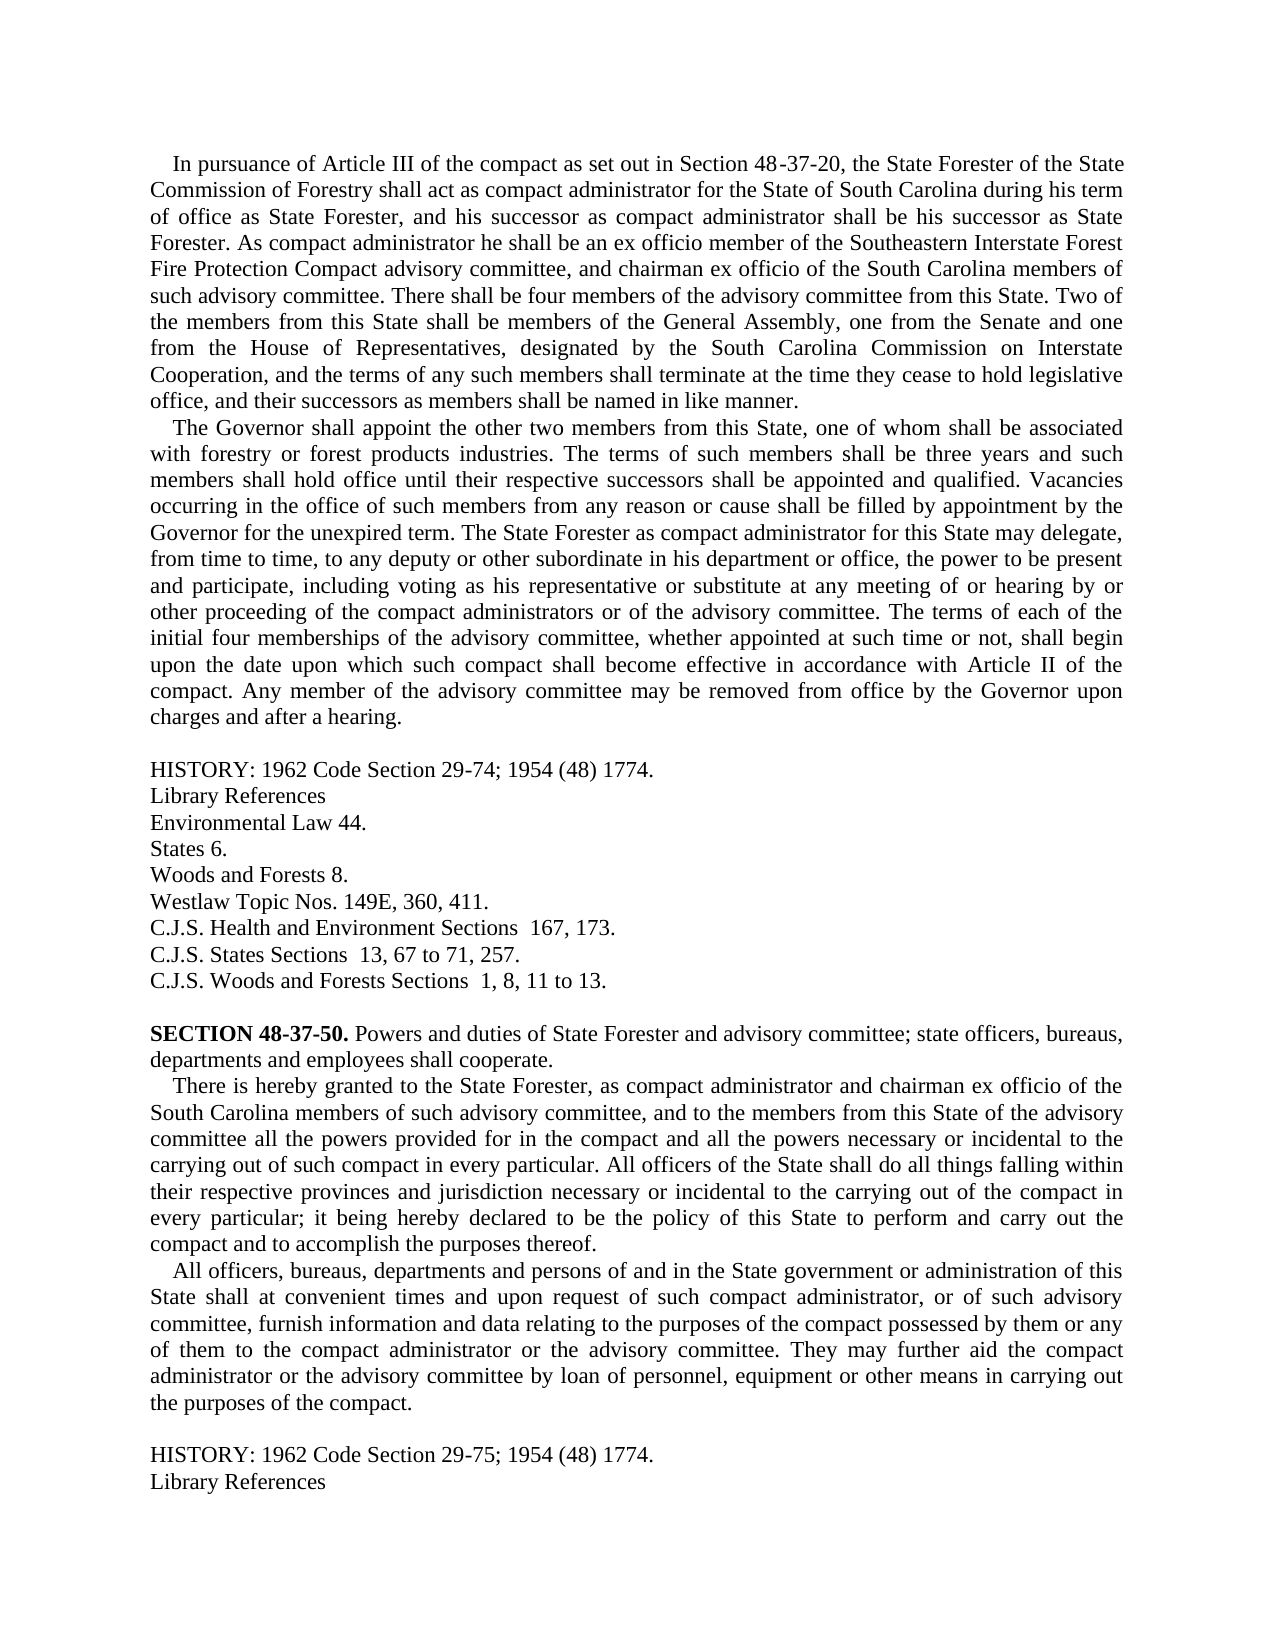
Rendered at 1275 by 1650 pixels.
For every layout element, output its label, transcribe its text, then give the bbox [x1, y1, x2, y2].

text States 6. [150, 835, 1125, 862]
text C.J.S. Health and Environment Sections 167, 173. [150, 914, 1125, 941]
text Library References [150, 1468, 1125, 1494]
text All officers, bureaus, departments and persons of and in the State government or administration of this State shall at convenient times and upon request of such compact administrator, or of such advisory committee, furnish information and data relating to the purposes of the compact possessed by them or any of them to the compact administrator or the advisory committee. They may further aid the compact administrator or the advisory committee by loan of personnel, equipment or other means in carrying out the purposes of the compact. [150, 1257, 1125, 1415]
text Woods and Forests 8. [150, 862, 1125, 888]
text In pursuance of Article III of the compact as set out in Section 48-37-20, the State Forester of the State Commission of Forestry shall act as compact administrator for the State of South Carolina during his term of office as State Forester, and his successor as compact administrator shall be his successor as State Forester. As compact administrator he shall be an ex officio member of the Southeastern Interstate Forest Fire Protection Compact advisory committee, and chairman ex officio of the South Carolina members of such advisory committee. There shall be four members of the advisory committee from this State. Two of the members from this State shall be members of the General Assembly, one from the Senate and one from the House of Representatives, designated by the South Carolina Commission on Interstate Cooperation, and the terms of any such members shall terminate at the time they cease to hold legislative office, and their successors as members shall be named in like manner. [150, 150, 1125, 413]
text SECTION 48-37-50. Powers and duties of State Forester and advisory committee; state officers, bureaus, departments and employees shall cooperate. [150, 1020, 1125, 1072]
text The Governor shall appoint the other two members from this State, one of whom shall be associated with forestry or forest products industries. The terms of such members shall be three years and such members shall hold office until their respective successors shall be appointed and qualified. Vacancies occurring in the office of such members from any reason or cause shall be filled by appointment by the Governor for the unexpired term. The State Forester as compact administrator for this State may delegate, from time to time, to any deputy or other subordinate in his department or office, the power to be present and participate, including voting as his representative or substitute at any meeting of or hearing by or other proceeding of the compact administrators or of the advisory committee. The terms of each of the initial four memberships of the advisory committee, whether appointed at such time or not, shall begin upon the date upon which such compact shall become effective in accordance with Article II of the compact. Any member of the advisory committee may be removed from office by the Governor upon charges and after a hearing. [150, 413, 1125, 730]
text HISTORY: 1962 Code Section 29-74; 1954 (48) 1774. [150, 756, 1125, 782]
text Westlaw Topic Nos. 149E, 360, 411. [150, 888, 1125, 914]
text Environmental Law 44. [150, 809, 1125, 835]
text Library References [150, 782, 1125, 809]
text HISTORY: 1962 Code Section 29-75; 1954 (48) 1774. [150, 1441, 1125, 1468]
text C.J.S. Woods and Forests Sections 1, 8, 11 to 13. [150, 967, 1125, 993]
text C.J.S. States Sections 13, 67 to 71, 257. [150, 941, 1125, 967]
text There is hereby granted to the State Forester, as compact administrator and chairman ex officio of the South Carolina members of such advisory committee, and to the members from this State of the advisory committee all the powers provided for in the compact and all the powers necessary or incidental to the carrying out of such compact in every particular. All officers of the State shall do all things falling within their respective provinces and jurisdiction necessary or incidental to the carrying out of the compact in every particular; it being hereby declared to be the policy of this State to perform and carry out the compact and to accomplish the purposes thereof. [150, 1072, 1125, 1257]
